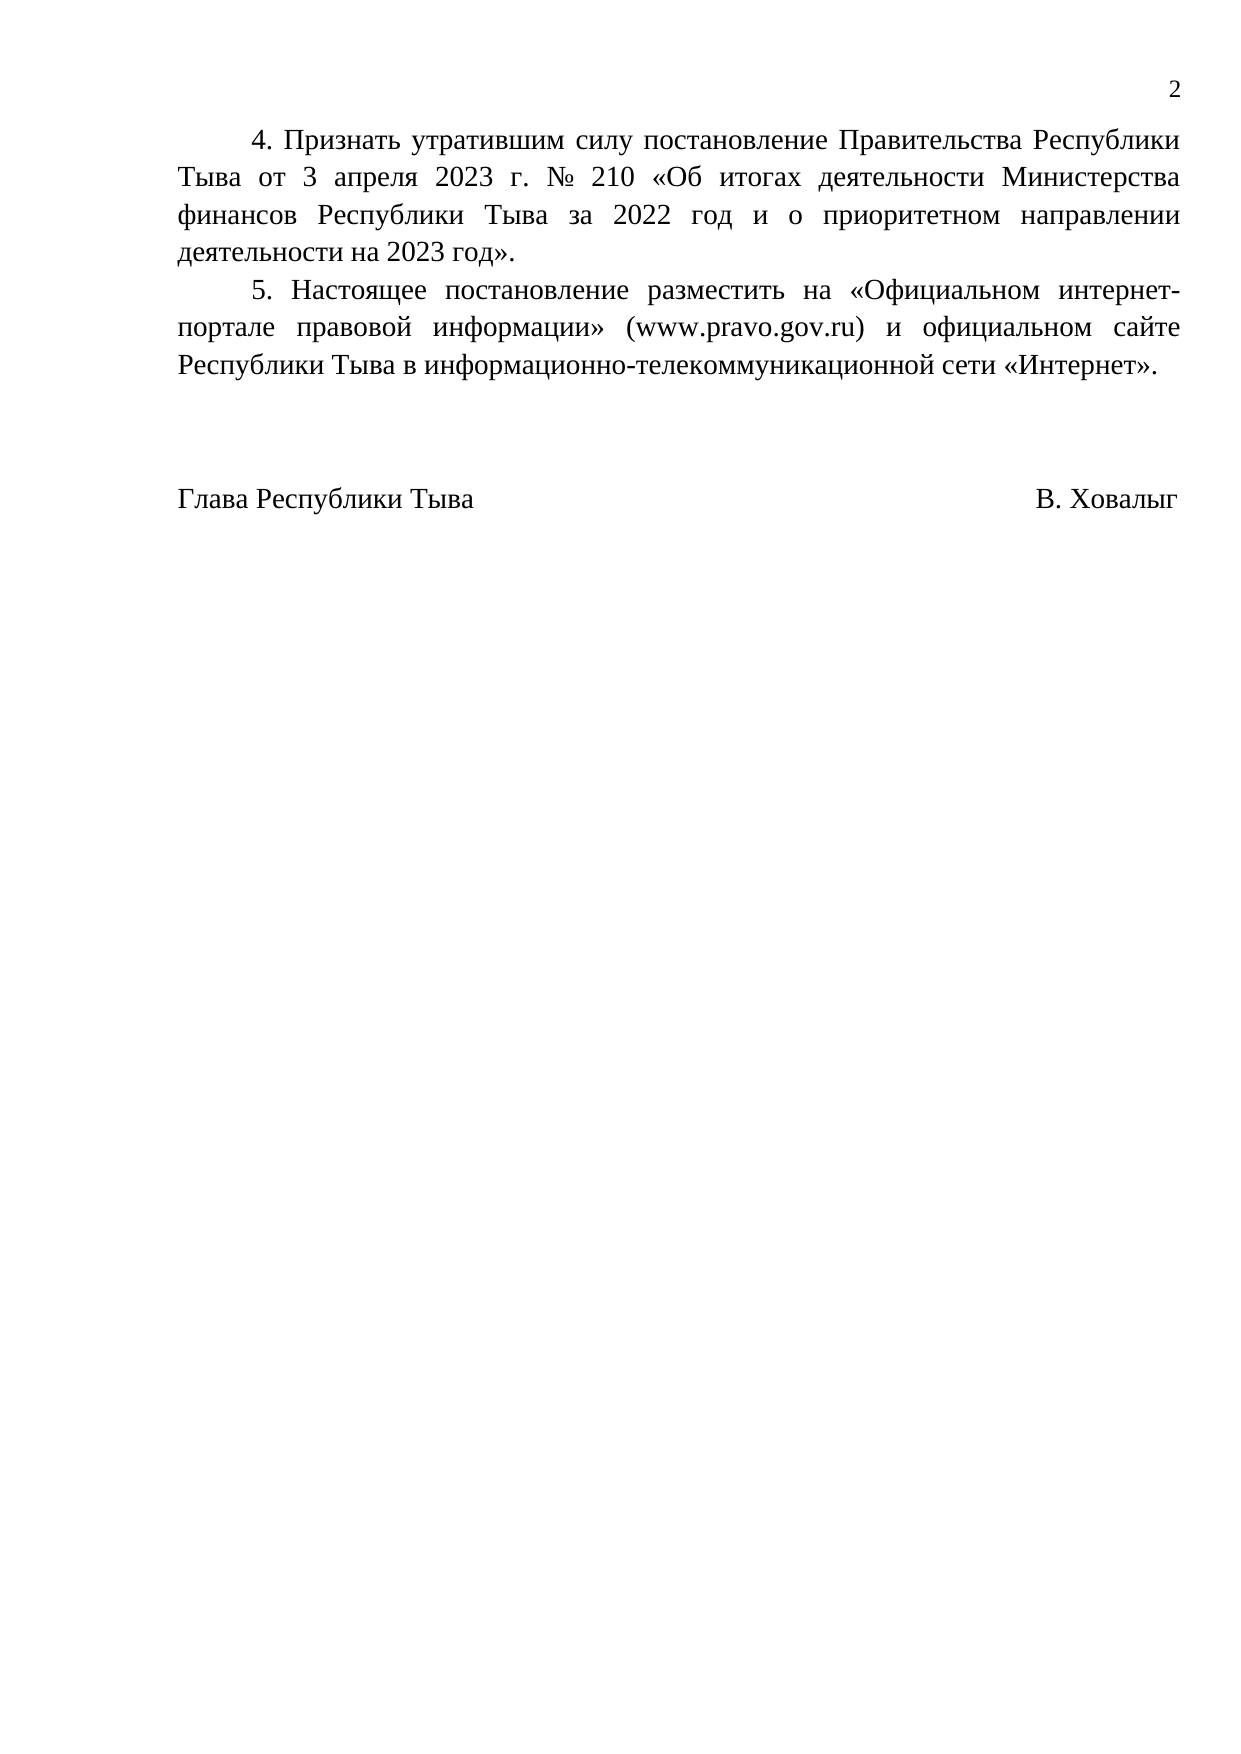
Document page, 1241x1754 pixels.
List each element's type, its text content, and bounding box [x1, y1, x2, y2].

text 5. Настоящее постановление разместить на «Официальном интернет-портале правовой информации» (www.pravo.gov.ru) и официальном сайте Республики Тыва в информационно-телекоммуникационной сети «Интернет». [177, 268, 1181, 381]
text 4. Признать утратившим силу постановление Правительства Республики Тыва от 3 апреля 2023 г. № 210 «Об итогах деятельности Министерства финансов Республики Тыва за 2022 год и о приоритетном направлении деятельности на 2023 год». [177, 118, 1181, 268]
text Глава Республики Тыва В. Ховалыг [177, 481, 1181, 515]
